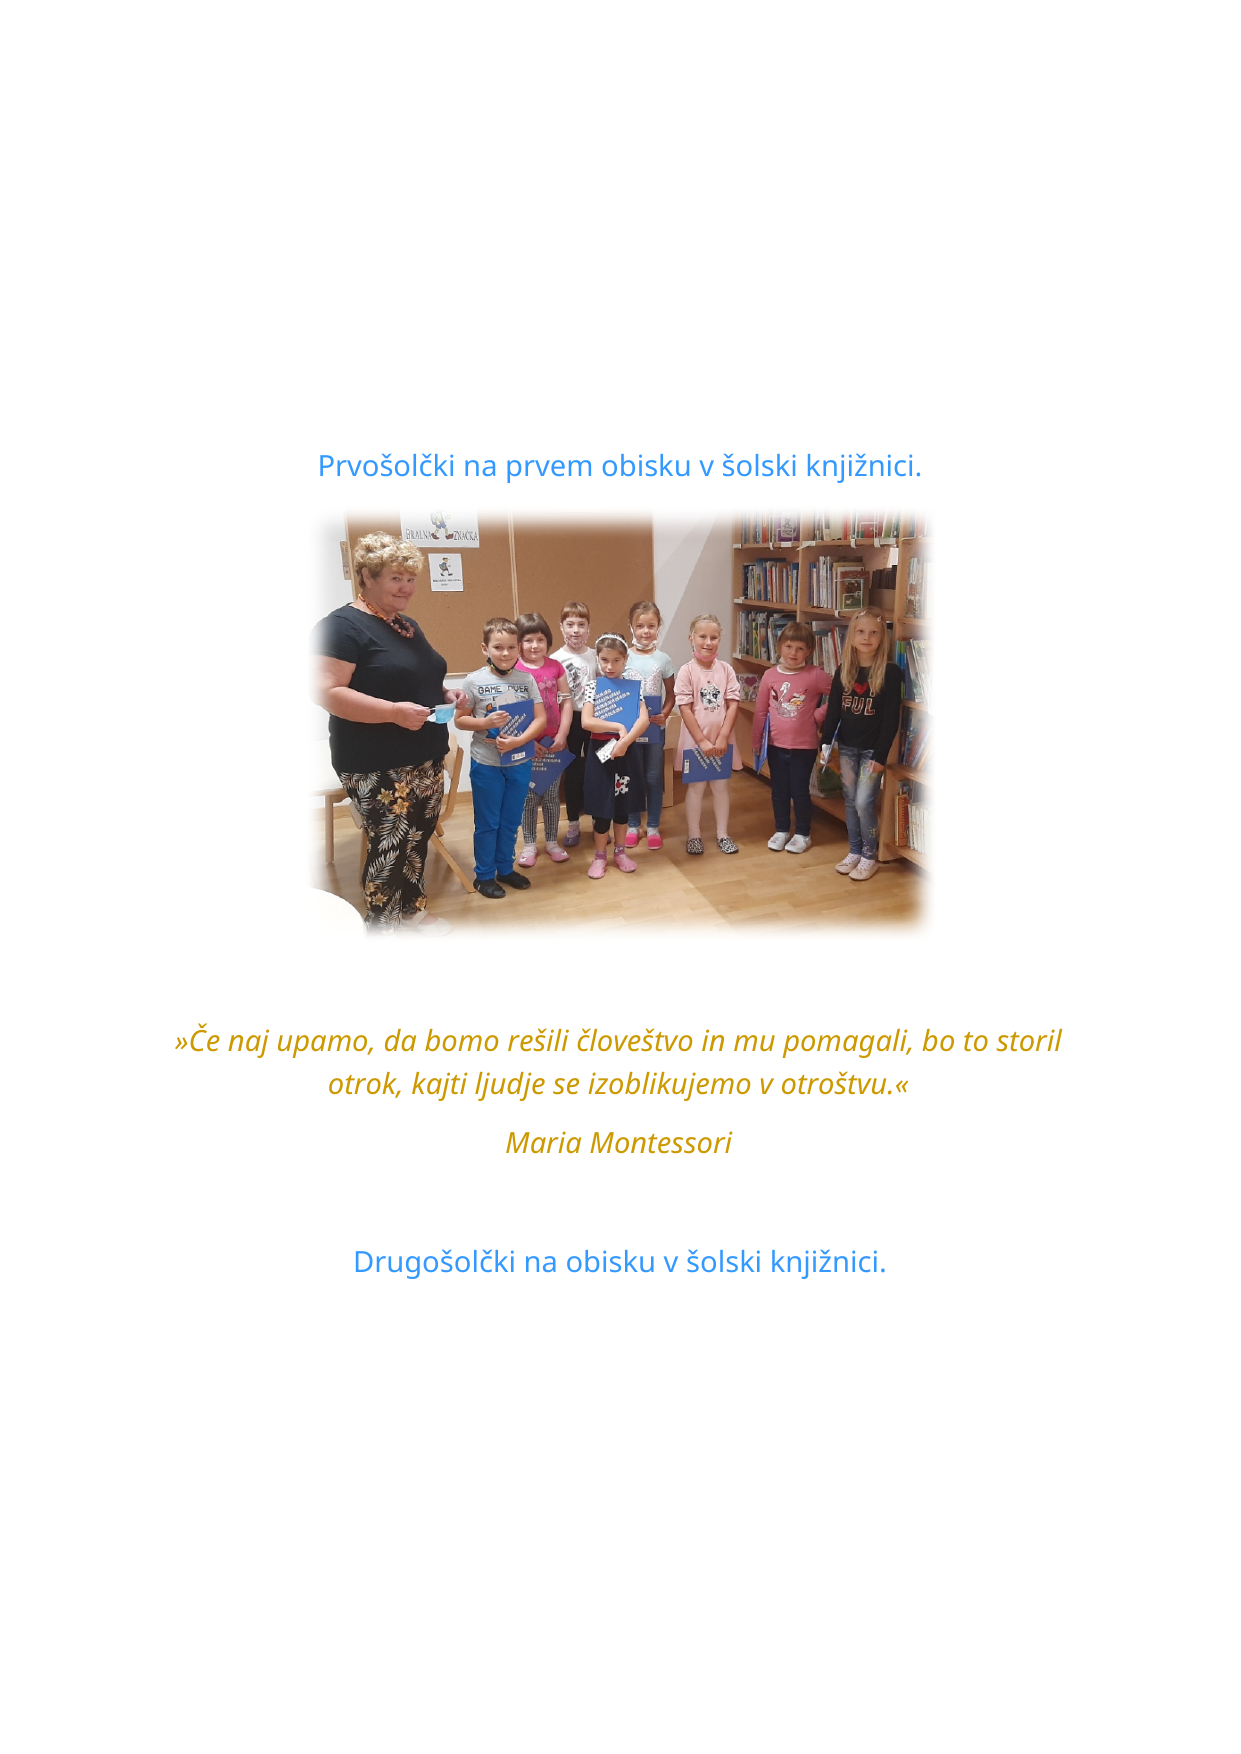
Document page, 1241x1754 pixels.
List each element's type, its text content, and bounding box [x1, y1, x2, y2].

text Maria Montessori [148, 1123, 1093, 1162]
text Prvošolčki na prvem obisku v šolski knjižnici. [148, 445, 1093, 485]
text »Če naj upamo, da bomo rešili človeštvo in mu pomagali, bo to storil otrok, kajti ljudje se izoblikujemo v otroštvu.« [148, 1021, 1093, 1103]
text Drugošolčki na obisku v šolski knjižnici. [148, 1242, 1093, 1281]
picture [334, 535, 908, 913]
